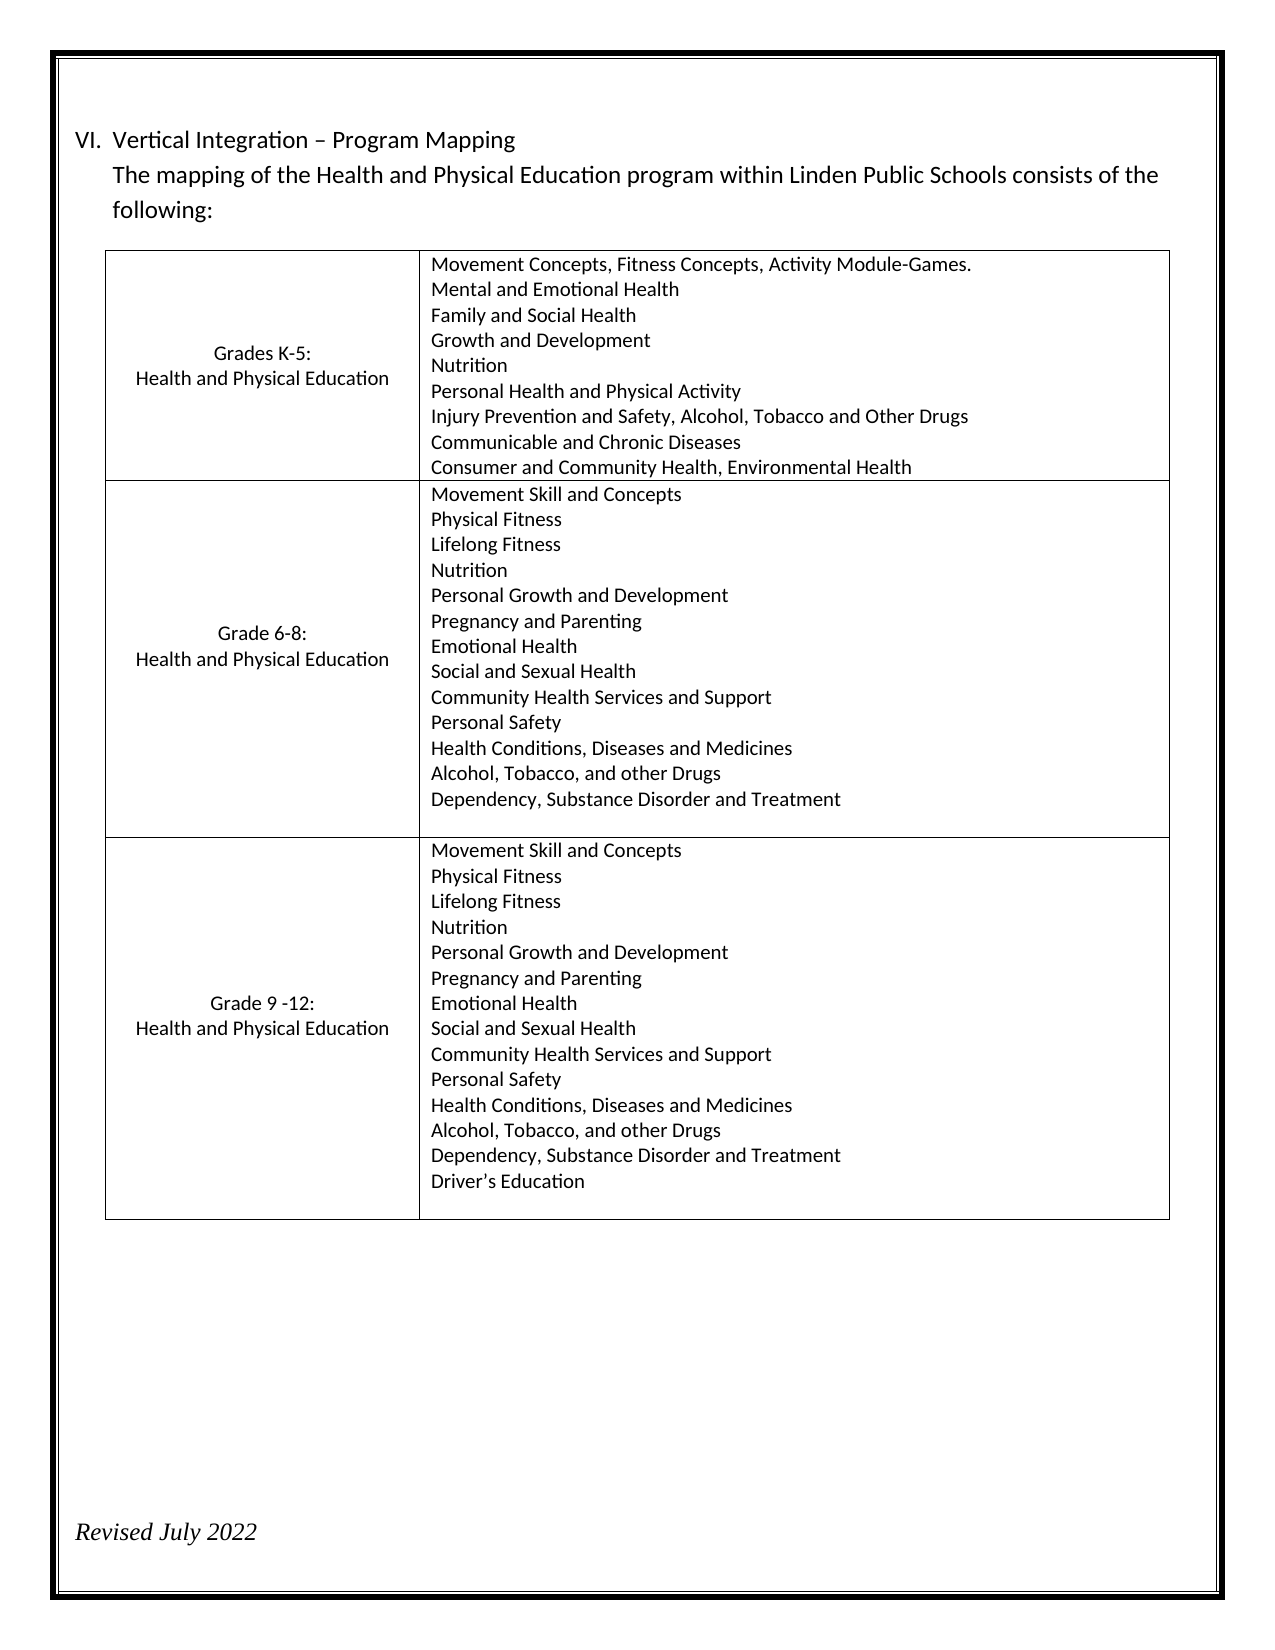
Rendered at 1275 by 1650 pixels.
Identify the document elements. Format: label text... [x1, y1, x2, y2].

table_cell Movement Skill and Concepts Physical Fitness Lifelong Fitness Nutrition Personal Growth and Development Pregnancy and Parenting Emotional Health Social and Sexual Health Community Health Services and Support Personal Safety Health Conditions, Diseases and Medicines Alcohol, Tobacco, and other Drugs Dependency, Substance Disorder and Treatment [420, 481, 1169, 837]
table_header Movement Concepts, Fitness Concepts, Activity Module-Games. Mental and Emotional Health Family and Social Health Growth and Development Nutrition Personal Health and Physical Activity Injury Prevention and Safety, Alcohol, Tobacco and Other Drugs Communicable and Chronic Diseases Consumer and Community Health, Environmental Health [420, 251, 1169, 480]
table_cell Grade 9 -12: Health and Physical Education [106, 838, 419, 1219]
table_cell Grade 6-8: Health and Physical Education [106, 481, 419, 837]
list Vertical Integration – Program Mapping [75, 124, 1200, 154]
table_header Grades K-5: Health and Physical Education [106, 251, 419, 480]
table_cell Movement Skill and Concepts Physical Fitness Lifelong Fitness Nutrition Personal Growth and Development Pregnancy and Parenting Emotional Health Social and Sexual Health Community Health Services and Support Personal Safety Health Conditions, Diseases and Medicines Alcohol, Tobacco, and other Drugs Dependency, Substance Disorder and Treatment Driver’s Education [420, 838, 1169, 1219]
list The mapping of the Health and Physical Education program within Linden Public Schools consists of the following: [112, 159, 1200, 224]
